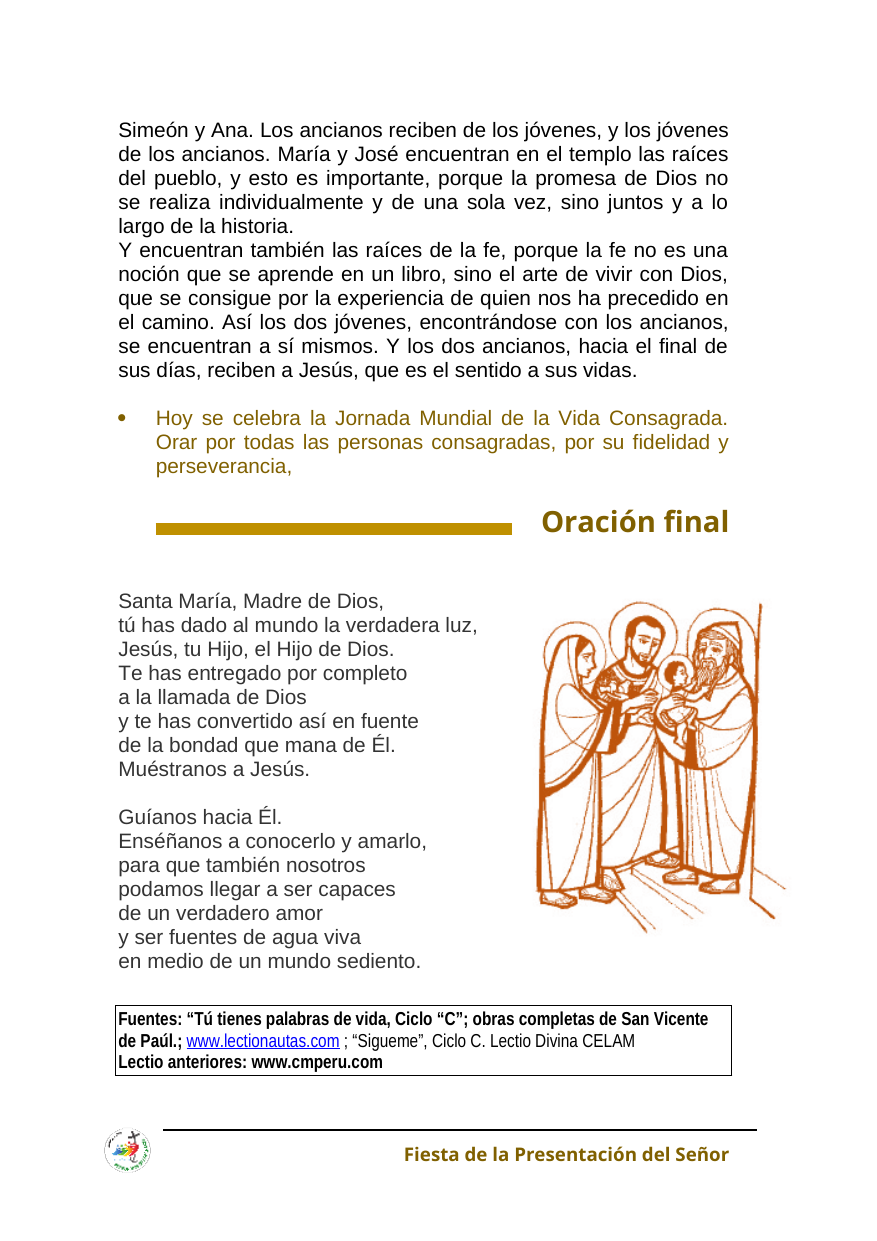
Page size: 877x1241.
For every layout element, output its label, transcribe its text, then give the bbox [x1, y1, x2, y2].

text Muéstranos a Jesús. [118, 757, 523, 781]
text Lectio anteriores: www.cmperu.com [116, 1048, 731, 1075]
text podamos llegar a ser capaces [118, 877, 523, 901]
text a la llamada de Dios [118, 685, 523, 709]
text Santa María, Madre de Dios, [118, 589, 523, 613]
list Hoy se celebra la Jornada Mundial de la Vida Consagrada. Orar por todas las personas consagradas, por su fidelidad y perseverancia, [118, 406, 729, 478]
text Te has entregado por completo [118, 661, 523, 685]
text para que también nosotros [118, 853, 523, 877]
text de la bondad que mana de Él. [118, 733, 523, 757]
text Oración final [118, 502, 729, 541]
text tú has dado al mundo la verdadera luz, [118, 613, 523, 637]
picture [95, 1117, 160, 1177]
text y te has convertido así en fuente [118, 709, 523, 733]
text y ser fuentes de agua viva [118, 924, 729, 948]
text de un verdadero amor [118, 901, 523, 924]
text en medio de un mundo sediento. [118, 948, 729, 972]
text Enséñanos a conocerlo y amarlo, [118, 829, 523, 853]
text Guíanos hacia Él. [118, 805, 523, 829]
text Fuentes: “Tú tienes palabras de vida, Ciclo “C”; obras completas de San Vicente de Paúl.; www.lectionautas.com ; “Sigueme”, Ciclo C. Lectio Divina CELAM [116, 1006, 731, 1048]
text Y encuentran también las raíces de la fe, porque la fe no es una noción que se aprende en un libro, sino el arte de vivir con Dios, que se consigue por la experiencia de quien nos ha precedido en el camino. Así los dos jóvenes, encontrándose con los ancianos, se encuentran a sí mismos. Y los dos ancianos, hacia el final de sus días, reciben a Jesús, que es el sentido a sus vidas. [118, 238, 729, 382]
text Jesús, tu Hijo, el Hijo de Dios. [118, 637, 523, 661]
